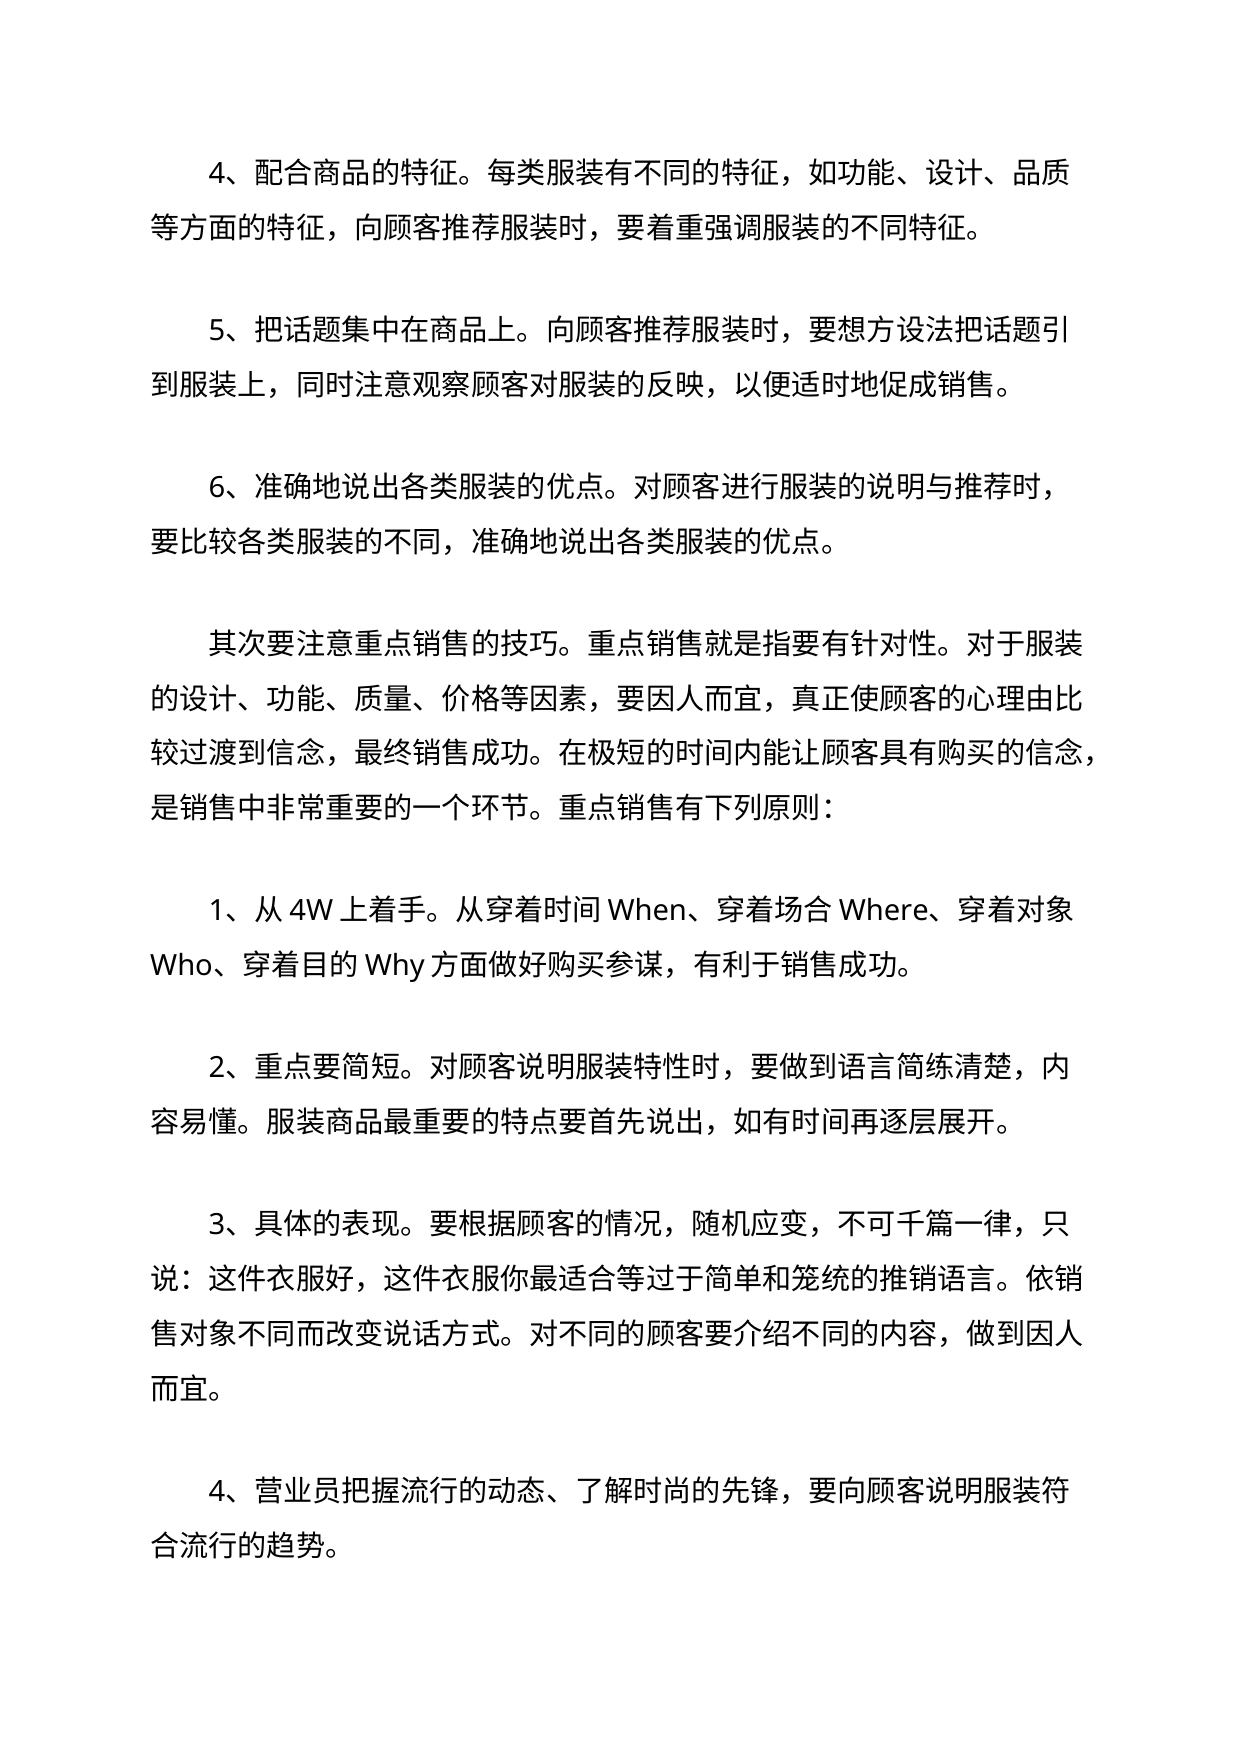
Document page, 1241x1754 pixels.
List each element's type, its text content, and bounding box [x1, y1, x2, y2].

text 3、具体的表现。要根据顾客的情况，随机应变，不可千篇一律，只说：这件衣服好，这件衣服你最适合等过于简单和笼统的推销语言。依销售对象不同而改变说话方式。对不同的顾客要介绍不同的内容，做到因人而宜。 [150, 1201, 1090, 1408]
text 2、重点要简短。对顾客说明服装特性时，要做到语言简练清楚，内容易懂。服装商品最重要的特点要首先说出，如有时间再逐层展开。 [150, 1044, 1090, 1141]
text 其次要注意重点销售的技巧。重点销售就是指要有针对性。对于服装的设计、功能、质量、价格等因素，要因人而宜，真正使顾客的心理由比较过渡到信念，最终销售成功。在极短的时间内能让顾客具有购买的信念，是销售中非常重要的一个环节。重点销售有下列原则： [150, 620, 1090, 827]
text 5、把话题集中在商品上。向顾客推荐服装时，要想方设法把话题引到服装上，同时注意观察顾客对服装的反映，以便适时地促成销售。 [150, 307, 1090, 404]
text 1、从4W上着手。从穿着时间When、穿着场合Where、穿着对象Who、穿着目的Why方面做好购买参谋，有利于销售成功。 [150, 887, 1090, 984]
text 6、准确地说出各类服装的优点。对顾客进行服装的说明与推荐时，要比较各类服装的不同，准确地说出各类服装的优点。 [150, 463, 1090, 561]
text 4、营业员把握流行的动态、了解时尚的先锋，要向顾客说明服装符合流行的趋势。 [150, 1467, 1090, 1564]
text 4、配合商品的特征。每类服装有不同的特征，如功能、设计、品质等方面的特征，向顾客推荐服装时，要着重强调服装的不同特征。 [150, 150, 1090, 247]
